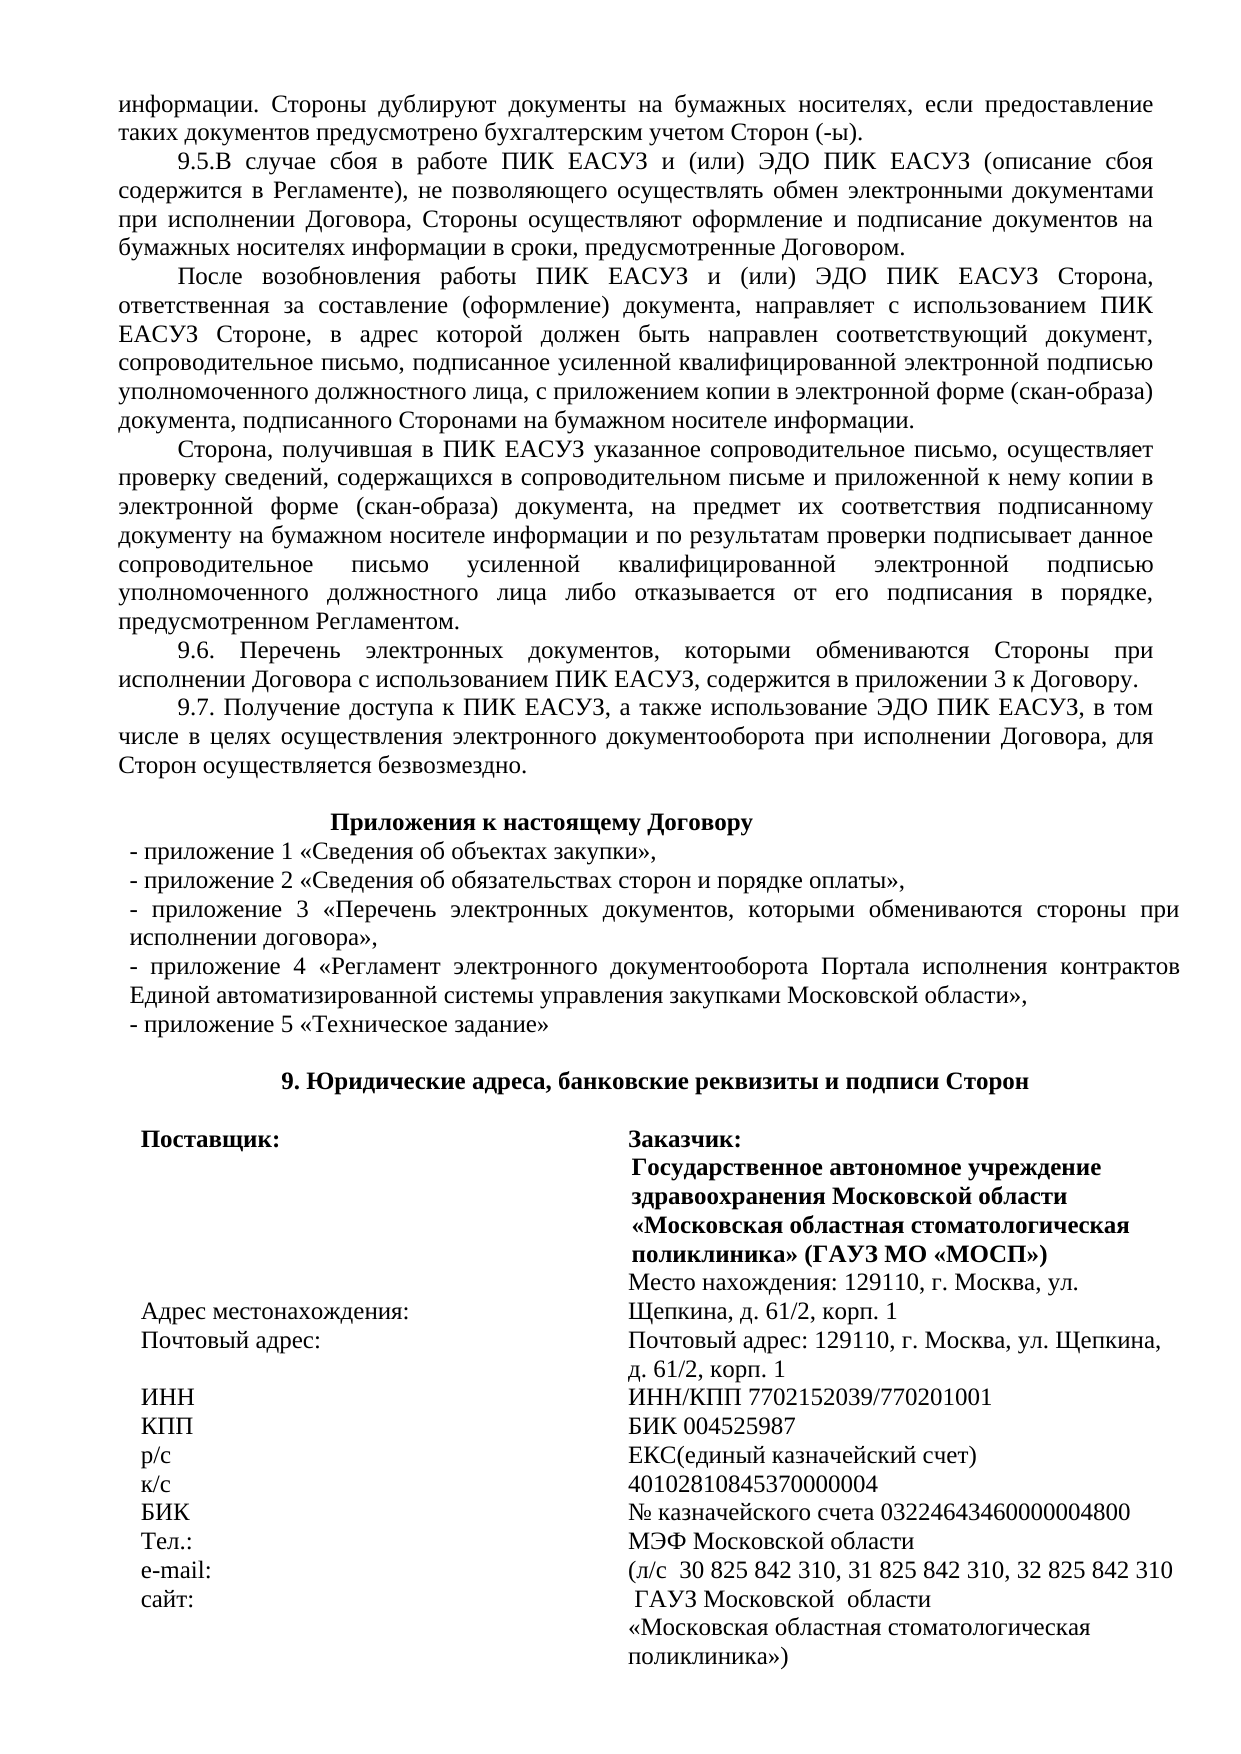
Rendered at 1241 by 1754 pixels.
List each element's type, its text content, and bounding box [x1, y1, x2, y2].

text 9.5.В случае сбоя в работе ПИК ЕАСУЗ и (или) ЭДО ПИК ЕАСУЗ (описание сбоя содержится в Регламенте), не позволяющего осуществлять обмен электронными документами при исполнении Договора, Стороны осуществляют оформление и подписание документов на бумажных носителях информации в сроки, предусмотренные Договором. [118, 146, 1154, 261]
text 9.7. Получение доступа к ПИК ЕАСУЗ, а также использование ЭДО ПИК ЕАСУЗ, в том числе в целях осуществления электронного документооборота при исполнении Договора, для Сторон осуществляется безвозмездно. [118, 692, 1154, 779]
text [118, 89, 1154, 146]
text После возобновления работы ПИК ЕАСУЗ и (или) ЭДО ПИК ЕАСУЗ Сторона, ответственная за составление (оформление) документа, направляет с использованием ПИК ЕАСУЗ Стороне, в адрес которой должен быть направлен соответствующий документ, сопроводительное письмо, подписанное усиленной квалифицированной электронной подписью уполномоченного должностного лица, с приложением копии в электронной форме (скан-образа) документа, подписанного Сторонами на бумажном носителе информации. [118, 261, 1154, 434]
text 9.6. Перечень электронных документов, которыми обмениваются Стороны при исполнении Договора с использованием ПИК ЕАСУЗ, содержится в приложении 3 к Договору. [118, 635, 1154, 692]
text Сторона, получившая в ПИК ЕАСУЗ указанное сопроводительное письмо, осуществляет проверку сведений, содержащихся в сопроводительном письме и приложенной к нему копии в электронной форме (скан-образа) документа, на предмет их соответствия подписанному документу на бумажном носителе информации и по результатам проверки подписывает данное сопроводительное письмо усиленной квалифицированной электронной подписью уполномоченного должностного лица либо отказывается от его подписания в порядке, предусмотренном Регламентом. [118, 434, 1154, 635]
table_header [118, 779, 1192, 1670]
